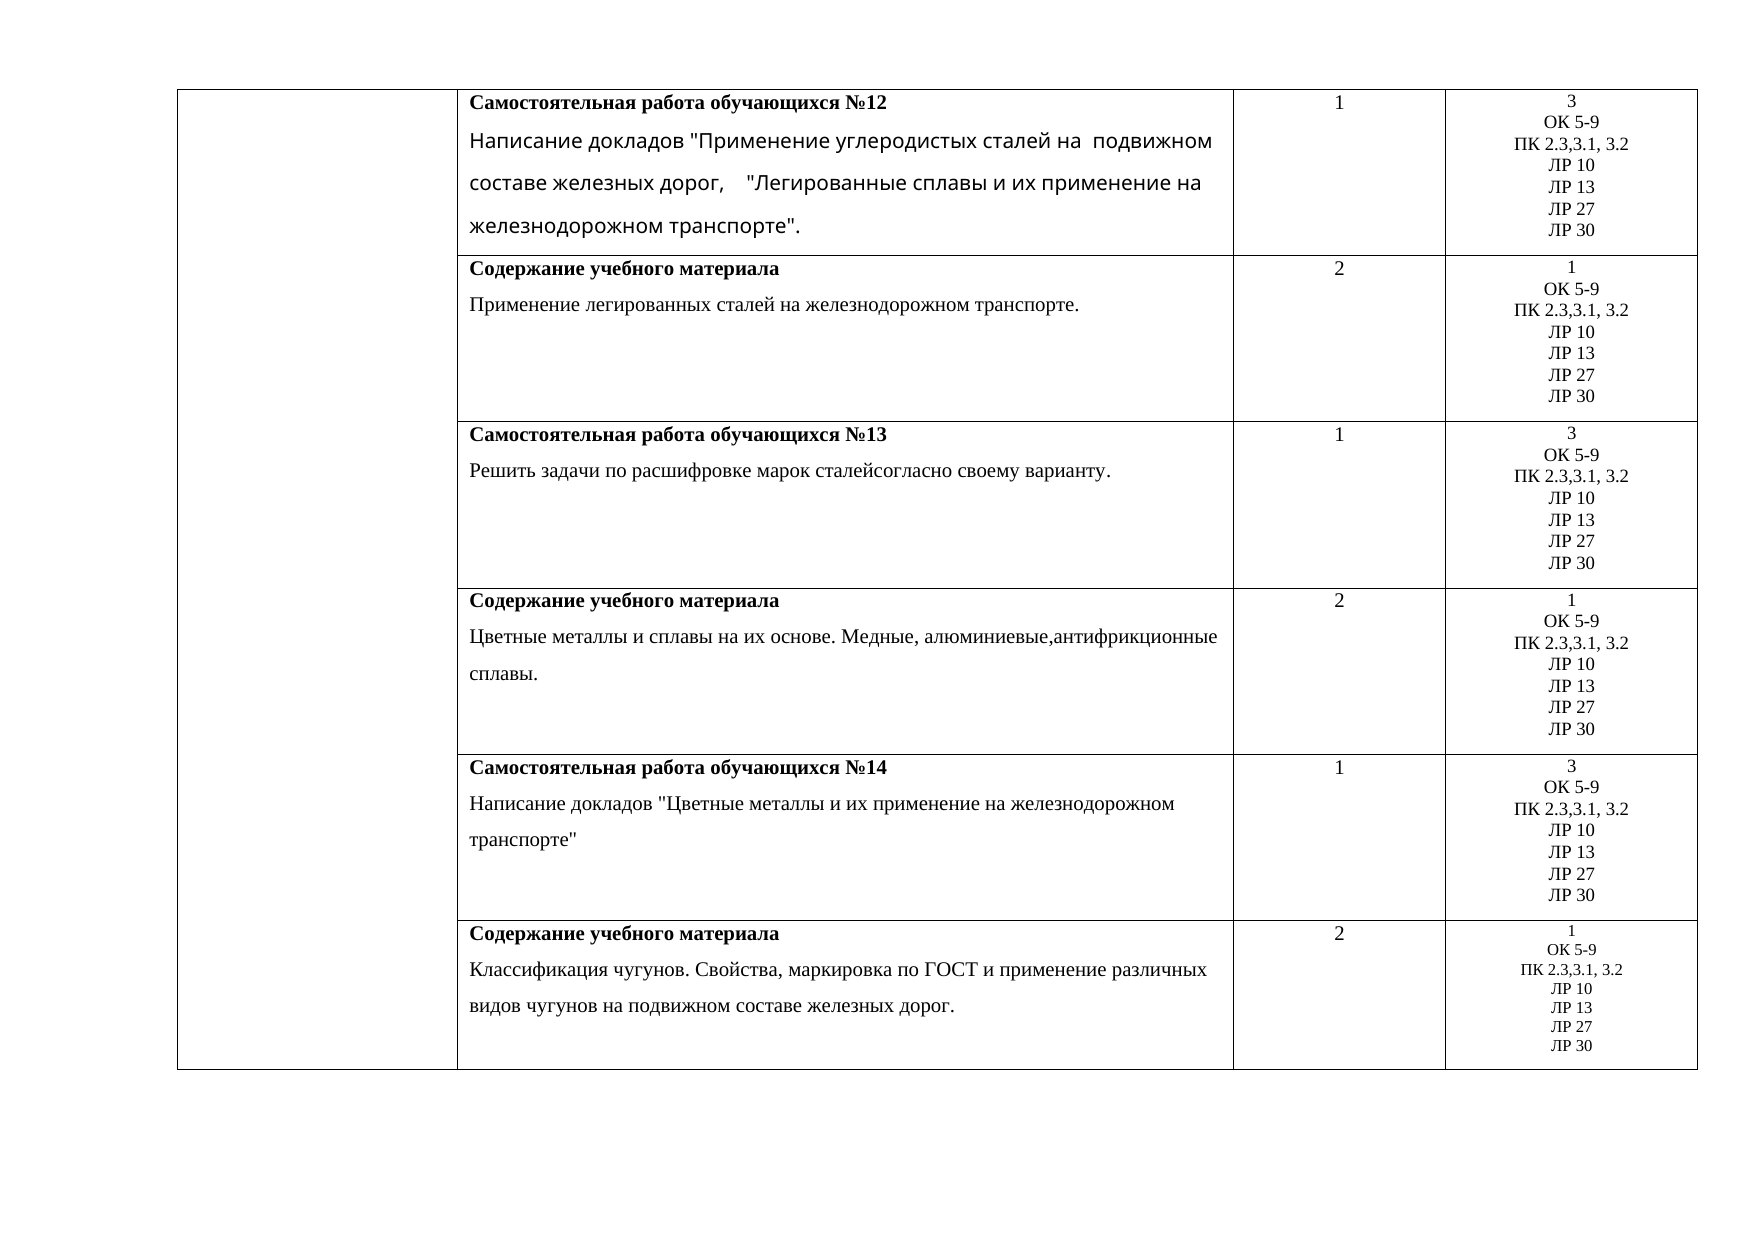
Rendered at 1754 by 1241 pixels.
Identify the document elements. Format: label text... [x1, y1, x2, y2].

table_cell 1 [1234, 90, 1445, 255]
table_cell Самостоятельная работа обучающихся №14 Написание докладов "Цветные металлы и их применение на железнодорожном транспорте" [458, 755, 1233, 920]
table_cell 1 ОК 5-9 ПК 2.3,3.1, 3.2 ЛР 10 ЛР 13 ЛР 27 ЛР 30 [1446, 256, 1697, 421]
table_cell 1 [1234, 422, 1445, 587]
table_cell Самостоятельная работа обучающихся №12 Написание докладов "Применение углеродистых сталей на подвижном составе железных дорог, "Легированные сплавы и их применение на железнодорожном транспорте". [458, 90, 1233, 255]
table_cell 3 ОК 5-9 ПК 2.3,3.1, 3.2 ЛР 10 ЛР 13 ЛР 27 ЛР 30 [1446, 755, 1697, 920]
table_cell Содержание учебного материала Применение легированных сталей на железнодорожном транспорте. [458, 256, 1233, 421]
table_cell 2 [1234, 589, 1445, 754]
table_cell Самостоятельная работа обучающихся №13 Решить задачи по расшифровке марок сталейсогласно своему варианту. [458, 422, 1233, 587]
table_cell Содержание учебного материала Цветные металлы и сплавы на их основе. Медные, алюминиевые,антифрикционные сплавы. [458, 589, 1233, 754]
table_cell 3 ОК 5-9 ПК 2.3,3.1, 3.2 ЛР 10 ЛР 13 ЛР 27 ЛР 30 [1446, 422, 1697, 587]
table_cell 2 [1234, 256, 1445, 421]
table_cell 1 ОК 5-9 ПК 2.3,3.1, 3.2 ЛР 10 ЛР 13 ЛР 27 ЛР 30 [1446, 921, 1697, 1069]
table_cell Содержание учебного материала Классификация чугунов. Свойства, маркировка по ГОСТ и применение различных видов чугунов на подвижном составе железных дорог. [458, 921, 1233, 1069]
table_cell 1 [1234, 755, 1445, 920]
table_cell 2 [1234, 921, 1445, 1069]
table_cell 1 ОК 5-9 ПК 2.3,3.1, 3.2 ЛР 10 ЛР 13 ЛР 27 ЛР 30 [1446, 589, 1697, 754]
table_cell 3 ОК 5-9 ПК 2.3,3.1, 3.2 ЛР 10 ЛР 13 ЛР 27 ЛР 30 [1446, 90, 1697, 255]
